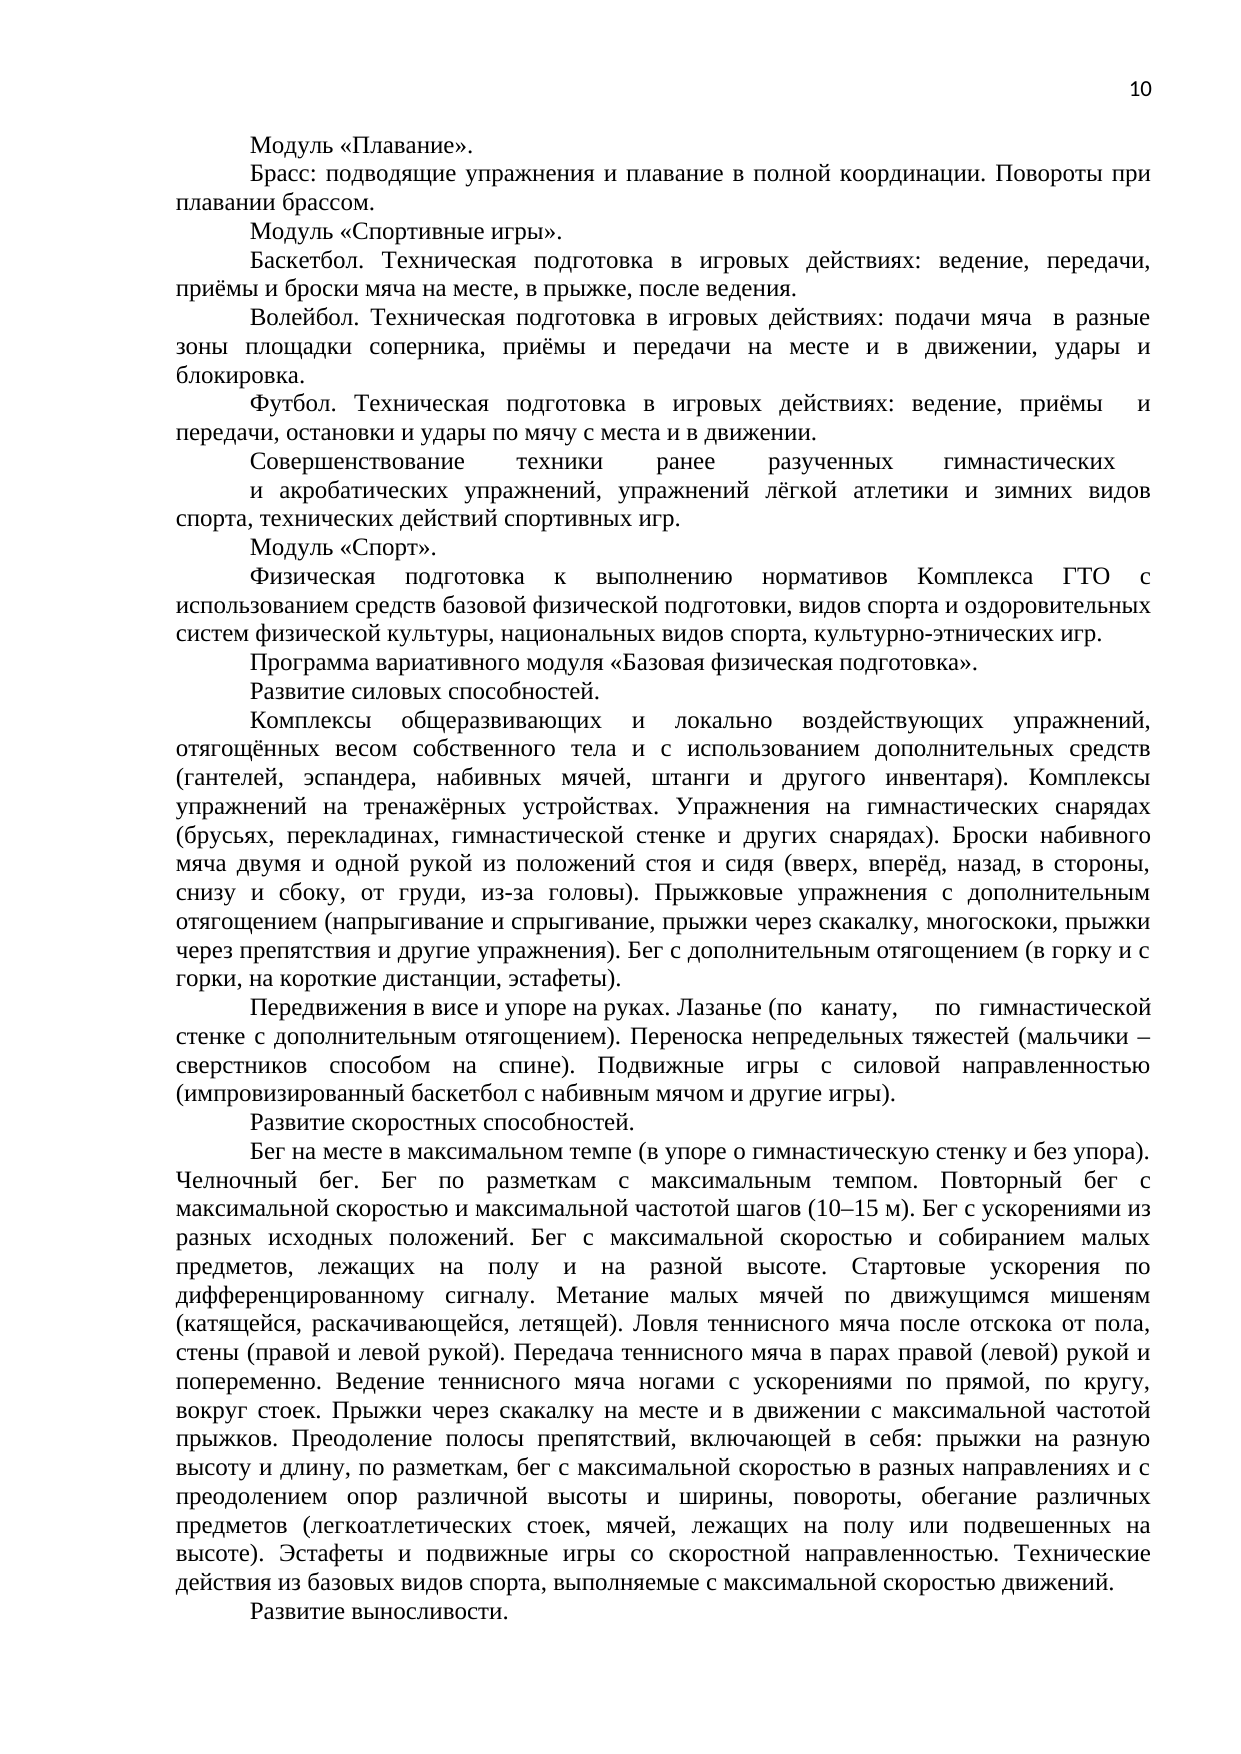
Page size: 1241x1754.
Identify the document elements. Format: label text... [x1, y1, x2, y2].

text Модуль «Спортивные игры». [176, 216, 1152, 245]
text Волейбол. Техническая подготовка в игровых действиях: подачи мяча в разные зоны площадки соперника, приёмы и передачи на месте и в движении, удары и блокировка. [176, 302, 1152, 388]
text Бег на месте в максимальном темпе (в упоре о гимнастическую стенку и без упора). Челночный бег. Бег по разметкам с максимальным темпом. Повторный бег с максимальной скоростью и максимальной частотой шагов (10–15 м). Бег с ускорениями из разных исходных положений. Бег с максимальной скоростью и собиранием малых предметов, лежащих на полу и на разной высоте. Стартовые ускорения по дифференцированному сигналу. Метание малых мячей по движущимся мишеням (катящейся, раскачивающейся, летящей). Ловля теннисного мяча после отскока от пола, стены (правой и левой рукой). Передача теннисного мяча в парах правой (левой) рукой и попеременно. Ведение теннисного мяча ногами с ускорениями по прямой, по кругу, вокруг стоек. Прыжки через скакалку на месте и в движении с максимальной частотой прыжков. Преодоление полосы препятствий, включающей в себя: прыжки на разную высоту и длину, по разметкам, бег с максимальной скоростью в разных направлениях и с преодолением опор различной высоты и ширины, повороты, обегание различных предметов (легкоатлетических стоек, мячей, лежащих на полу или подвешенных на высоте). Эстафеты и подвижные игры со скоростной направленностью. Технические действия из базовых видов спорта, выполняемые с максимальной скоростью движений. [176, 1136, 1152, 1596]
text Модуль «Плавание». [176, 130, 1152, 158]
text Программа вариативного модуля «Базовая физическая подготовка». [176, 647, 1152, 676]
text Брасс: подводящие упражнения и плавание в полной координации. Повороты при плавании брассом. [176, 158, 1152, 216]
text Футбол. Техническая подготовка в игровых действиях: ведение, приёмы и передачи, остановки и удары по мячу с места и в движении. [176, 388, 1152, 446]
text Модуль «Спорт». [176, 532, 1152, 561]
text Баскетбол. Техническая подготовка в игровых действиях: ведение, передачи, приёмы и броски мяча на месте, в прыжке, после ведения. [176, 245, 1152, 302]
text Развитие силовых способностей. [176, 676, 1152, 705]
text Развитие скоростных способностей. [176, 1107, 1152, 1136]
text Совершенствование техники ранее разученных гимнастических [176, 446, 1152, 475]
text и акробатических упражнений, упражнений лёгкой атлетики и зимних видов спорта, технических действий спортивных игр. [176, 475, 1152, 532]
text Физическая подготовка к выполнению нормативов Комплекса ГТО с использованием средств базовой физической подготовки, видов спорта и оздоровительных систем физической культуры, национальных видов спорта, культурно-этнических игр. [176, 561, 1152, 647]
text Комплексы общеразвивающих и локально воздействующих упражнений, отягощённых весом собственного тела и с использованием дополнительных средств (гантелей, эспандера, набивных мячей, штанги и другого инвентаря). Комплексы упражнений на тренажёрных устройствах. Упражнения на гимнастических снарядах (брусьях, перекладинах, гимнастической стенке и других снарядах). Броски набивного мяча двумя и одной рукой из положений стоя и сидя (вверх, вперёд, назад, в стороны, снизу и сбоку, от груди, из-за головы). Прыжковые упражнения с дополнительным отягощением (напрыгивание и спрыгивание, прыжки через скакалку, многоскоки, прыжки через препятствия и другие упражнения). Бег с дополнительным отягощением (в горку и с горки, на короткие дистанции, эстафеты). [176, 705, 1152, 992]
text Развитие выносливости. [176, 1596, 1152, 1625]
text Передвижения в висе и упоре на руках. Лазанье (по канату, по гимнастической стенке с дополнительным отягощением). Переноска непредельных тяжестей (мальчики – сверстников способом на спине). Подвижные игры с силовой направленностью (импровизированный баскетбол с набивным мячом и другие игры). [176, 992, 1152, 1107]
